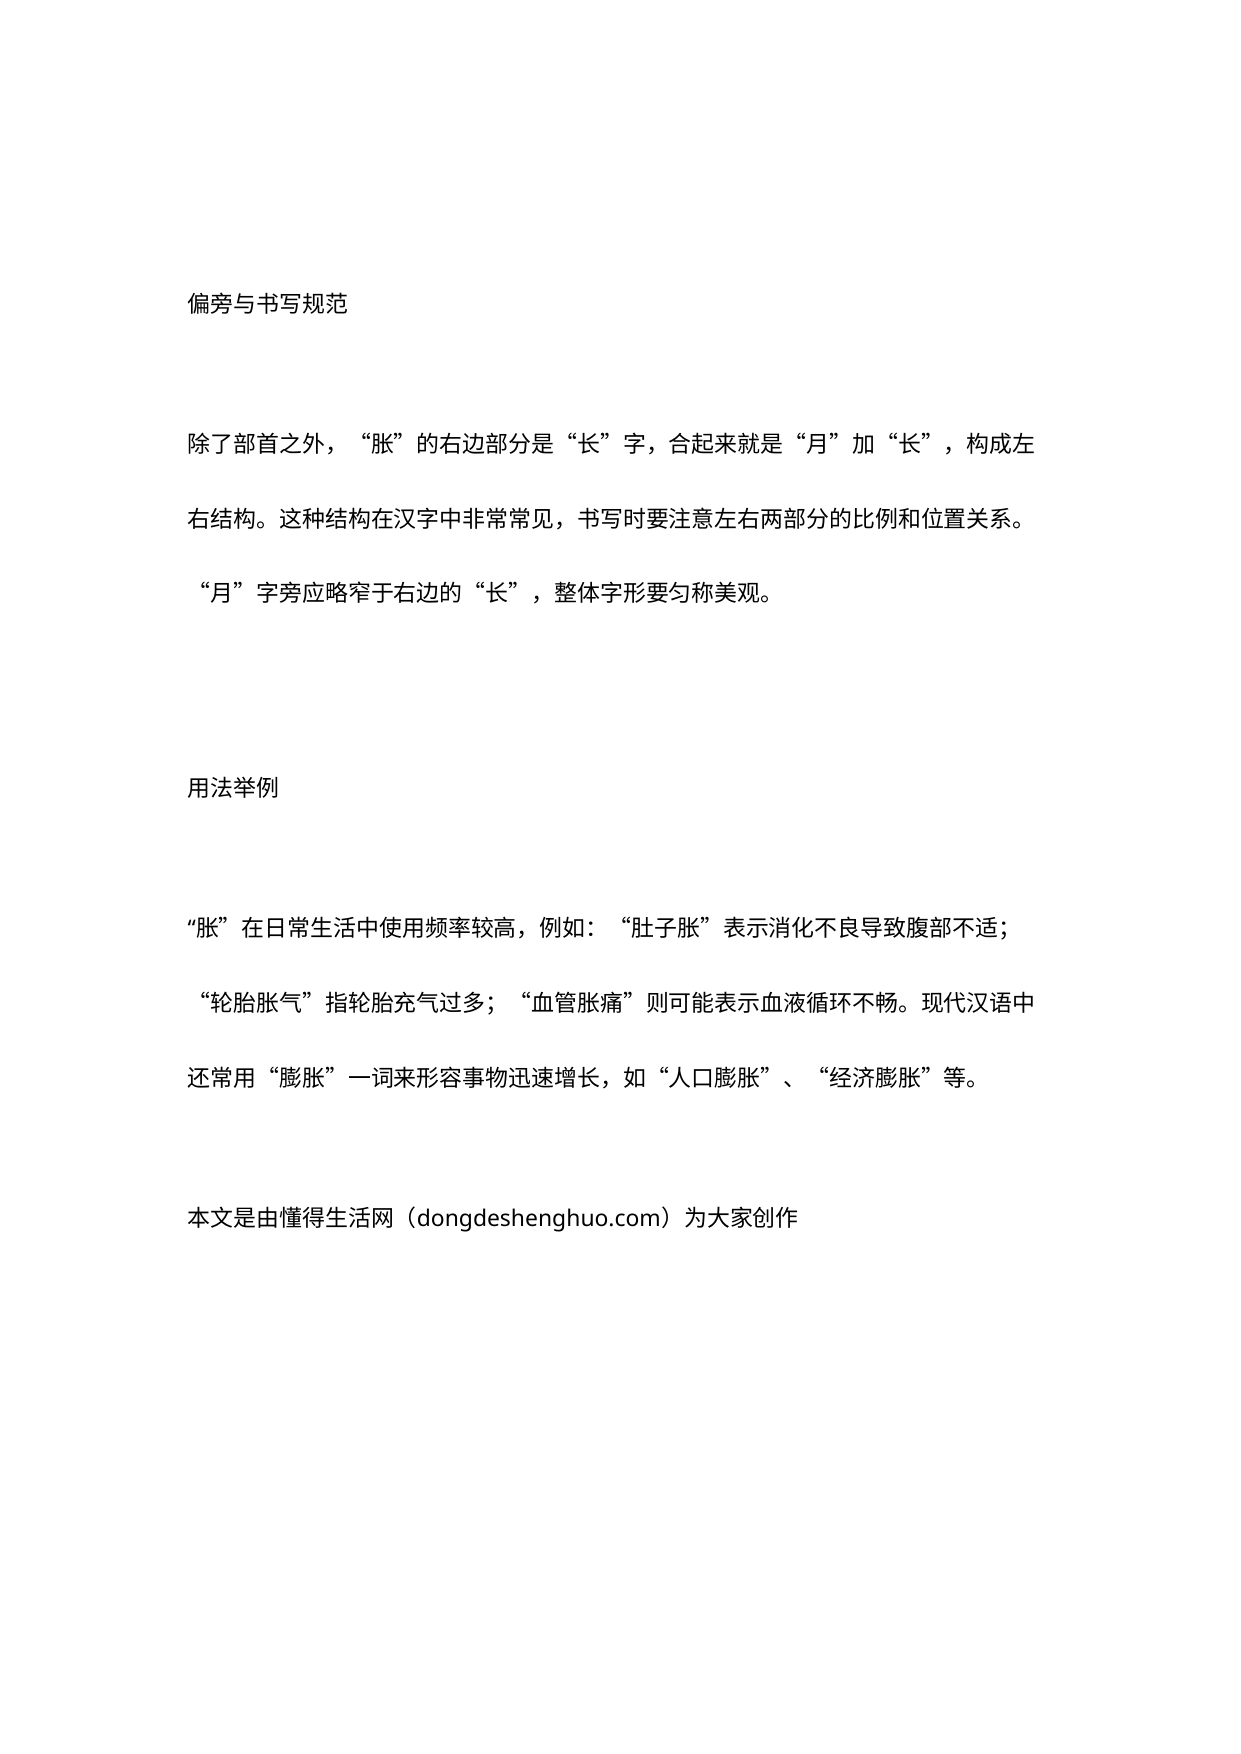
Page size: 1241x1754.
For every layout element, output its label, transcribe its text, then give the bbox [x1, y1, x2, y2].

text 偏旁与书写规范 [187, 270, 1053, 335]
text 用法举例 [187, 754, 1053, 819]
text “胀”在日常生活中使用频率较高，例如：“肚子胀”表示消化不良导致腹部不适；“轮胎胀气”指轮胎充气过多；“血管胀痛”则可能表示血液循环不畅。现代汉语中还常用“膨胀”一词来形容事物迅速增长，如“人口膨胀”、“经济膨胀”等。 [187, 894, 1053, 1108]
text 本文是由懂得生活网（dongdeshenghuo.com）为大家创作 [187, 1184, 1053, 1249]
text 除了部首之外，“胀”的右边部分是“长”字，合起来就是“月”加“长”，构成左右结构。这种结构在汉字中非常常见，书写时要注意左右两部分的比例和位置关系。“月”字旁应略窄于右边的“长”，整体字形要匀称美观。 [187, 410, 1053, 624]
